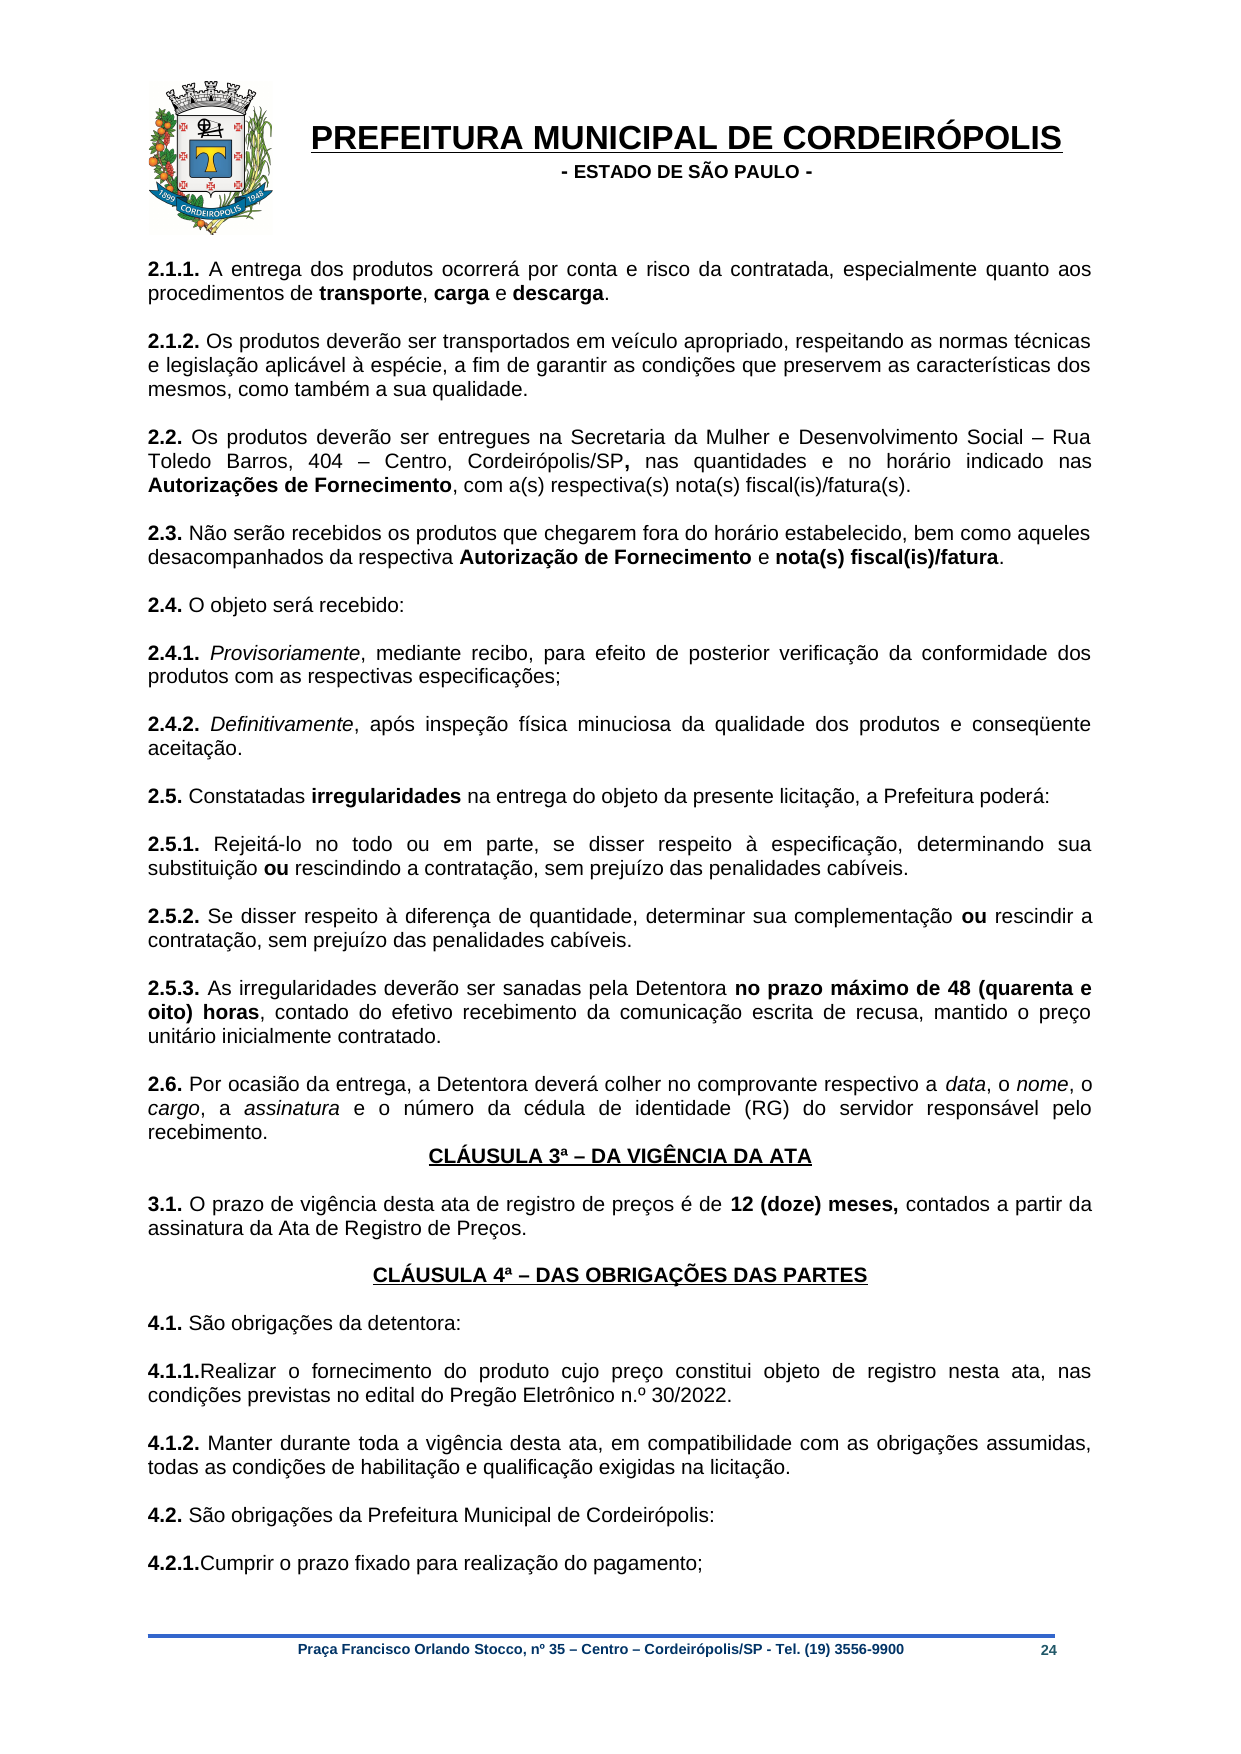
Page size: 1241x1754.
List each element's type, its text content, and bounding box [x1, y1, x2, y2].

text 2.1.2. Os produtos deverão ser transportados em veículo apropriado, respeitando as normas técnicas e legislação aplicável à espécie, a fim de garantir as condições que preservem as características dos mesmos, como também a sua qualidade. [148, 329, 1092, 401]
text 2.4.2. Definitivamente, após inspeção física minuciosa da qualidade dos produtos e conseqüente aceitação. [148, 712, 1092, 760]
picture [148, 81, 273, 235]
text 2.5.2. Se disser respeito à diferença de quantidade, determinar sua complementação ou rescindir a contratação, sem prejuízo das penalidades cabíveis. [148, 904, 1092, 952]
text 2.1.1. A entrega dos produtos ocorrerá por conta e risco da contratada, especialmente quanto aos procedimentos de transporte, carga e descarga. [148, 257, 1092, 305]
text 2.2. Os produtos deverão ser entregues na Secretaria da Mulher e Desenvolvimento Social – Rua Toledo Barros, 404 – Centro, Cordeirópolis/SP, nas quantidades e no horário indicado nas Autorizações de Fornecimento, com a(s) respectiva(s) nota(s) fiscal(is)/fatura(s). [148, 425, 1092, 497]
text 2.5.3. As irregularidades deverão ser sanadas pela Detentora no prazo máximo de 48 (quarenta e oito) horas, contado do efetivo recebimento da comunicação escrita de recusa, mantido o preço unitário inicialmente contratado. [148, 976, 1092, 1048]
text 4.1.1.Realizar o fornecimento do produto cujo preço constitui objeto de registro nesta ata, nas condições previstas no edital do Pregão Eletrônico n.º 30/2022. [148, 1359, 1092, 1407]
text 2.3. Não serão recebidos os produtos que chegarem fora do horário estabelecido, bem como aqueles desacompanhados da respectiva Autorização de Fornecimento e nota(s) fiscal(is)/fatura. [148, 521, 1092, 568]
text 4.1. São obrigações da detentora: [148, 1311, 1092, 1335]
title CLÁUSULA 3ª – DA VIGÊNCIA DA ATA [148, 1143, 1092, 1167]
text 2.5.1. Rejeitá-lo no todo ou em parte, se disser respeito à especificação, determinando sua substituição ou rescindindo a contratação, sem prejuízo das penalidades cabíveis. [148, 832, 1092, 880]
text 2.5. Constatadas irregularidades na entrega do objeto da presente licitação, a Prefeitura poderá: [148, 784, 1092, 808]
title 2.6. Por ocasião da entrega, a Detentora deverá colher no comprovante respectivo a data, o nome, o cargo, a assinatura e o número da cédula de identidade (RG) do servidor responsável pelo recebimento. [148, 1072, 1092, 1143]
title CLÁUSULA 4ª – DAS OBRIGAÇÕES DAS PARTES [148, 1263, 1092, 1287]
text 4.2.1.Cumprir o prazo fixado para realização do pagamento; [148, 1551, 1092, 1575]
text 2.4. O objeto será recebido: [148, 592, 1092, 616]
text 2.4.1. Provisoriamente, mediante recibo, para efeito de posterior verificação da conformidade dos produtos com as respectivas especificações; [148, 640, 1092, 688]
text 4.1.2. Manter durante toda a vigência desta ata, em compatibilidade com as obrigações assumidas, todas as condições de habilitação e qualificação exigidas na licitação. [148, 1431, 1092, 1479]
title 3.1. O prazo de vigência desta ata de registro de preços é de 12 (doze) meses, contados a partir da assinatura da Ata de Registro de Preços. [148, 1191, 1092, 1239]
text 4.2. São obrigações da Prefeitura Municipal de Cordeirópolis: [148, 1503, 1092, 1527]
